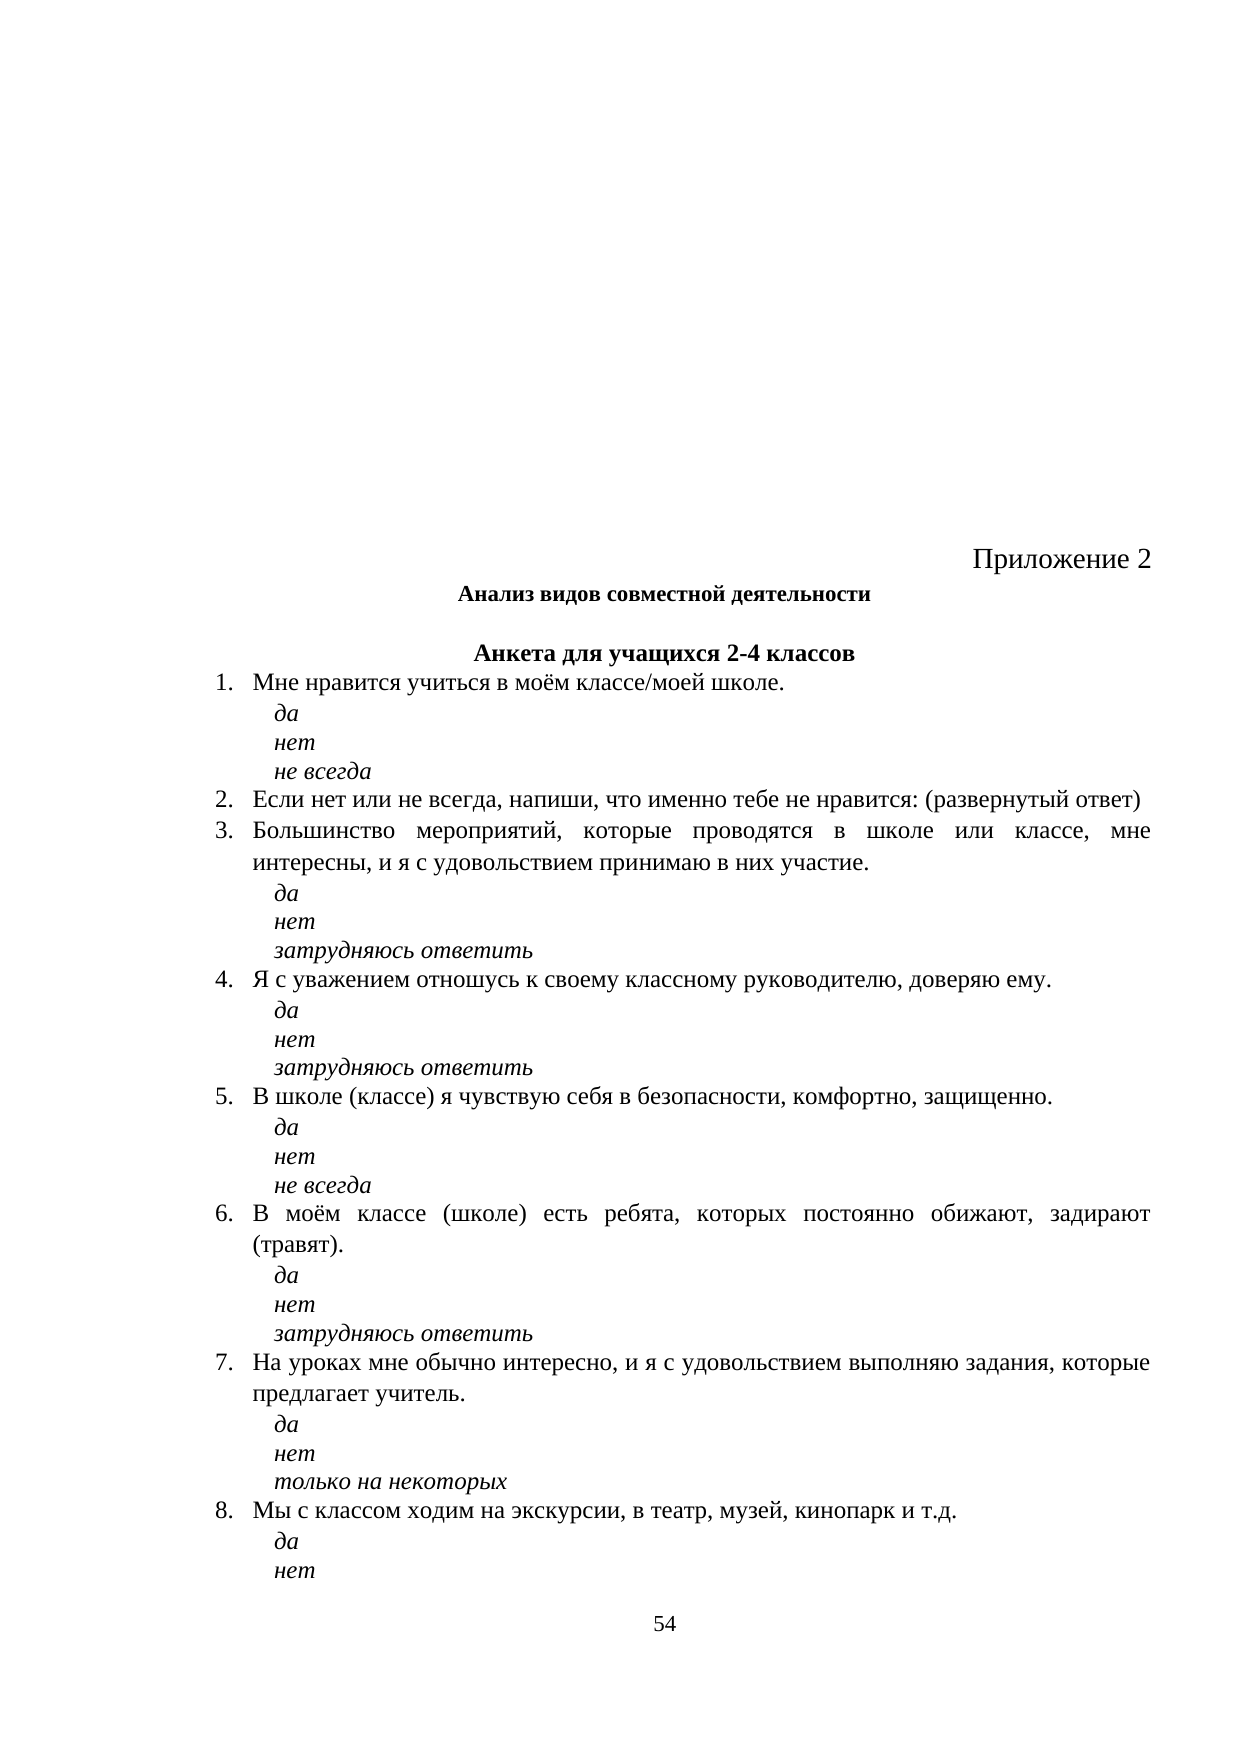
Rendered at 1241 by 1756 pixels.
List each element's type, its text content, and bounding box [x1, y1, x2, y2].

list Мы с классом ходим на экскурсии, в театр, музей, кинопарк и т.д. [215, 1495, 1152, 1524]
text нет [200, 727, 1152, 756]
text только на некоторых [200, 1466, 1152, 1495]
text не всегда [200, 1170, 1152, 1198]
text нет [200, 1289, 1152, 1318]
text да [200, 878, 1152, 906]
text не всегда [200, 756, 1152, 784]
text затрудняюсь ответить [200, 1052, 1152, 1081]
text нет [200, 1555, 1152, 1584]
text да [200, 995, 1152, 1024]
list Мне нравится учиться в моём классе/моей школе. [215, 667, 1152, 696]
text да [200, 1526, 1152, 1555]
text нет [200, 1438, 1152, 1466]
text затрудняюсь ответить [200, 1318, 1152, 1347]
list В моём классе (школе) есть ребята, которых постоянно обижают, задирают (травят). [215, 1198, 1152, 1258]
list В школе (классе) я чувствую себя в безопасности, комфортно, защищенно. [215, 1081, 1152, 1110]
text Приложение 2 [177, 541, 1152, 574]
text да [200, 1409, 1152, 1438]
list На уроках мне обычно интересно, и я с удовольствием выполняю задания, которые предлагает учитель. [215, 1347, 1152, 1407]
text Анализ видов совместной деятельности [177, 579, 1152, 606]
text нет [200, 1141, 1152, 1170]
list Я с уважением отношусь к своему классному руководителю, доверяю ему. [215, 964, 1152, 993]
text затрудняюсь ответить [200, 935, 1152, 964]
text да [200, 1261, 1152, 1289]
text нет [200, 1024, 1152, 1052]
text да [200, 698, 1152, 727]
text да [200, 1112, 1152, 1141]
list Если нет или не всегда, напиши, что именно тебе не нравится: (развернутый ответ) [215, 784, 1152, 813]
text нет [200, 906, 1152, 935]
text Анкета для учащихся 2-4 классов [177, 638, 1152, 667]
list Большинство мероприятий, которые проводятся в школе или классе, мне интересны, и я с удовольствием принимаю в них участие. [215, 816, 1152, 875]
